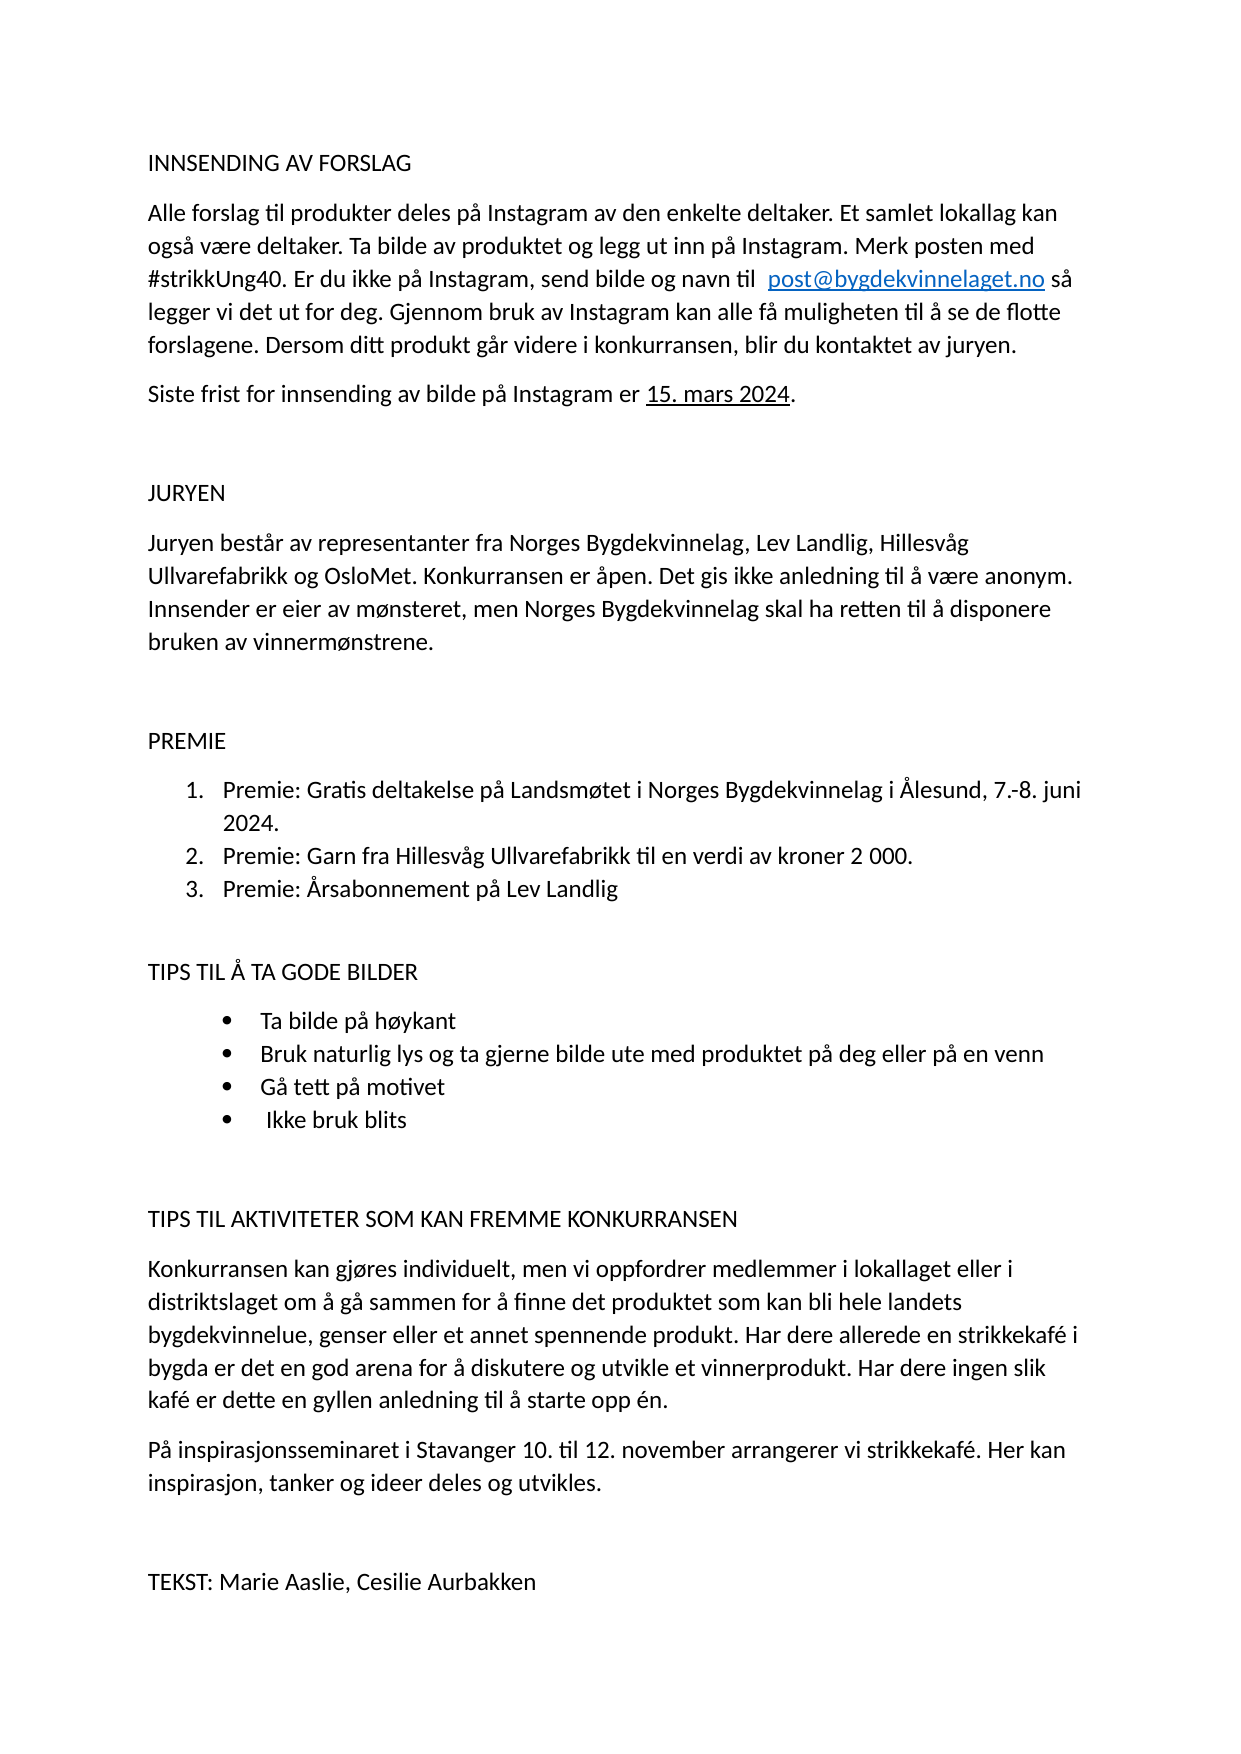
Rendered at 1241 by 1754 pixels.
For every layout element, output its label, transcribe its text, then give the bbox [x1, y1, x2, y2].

list Gå tett på motivet [223, 1071, 1093, 1102]
list Premie: Gratis deltakelse på Landsmøtet i Norges Bygdekvinnelag i Ålesund, 7.-8. juni 2024. [185, 775, 1093, 838]
list Bruk naturlig lys og ta gjerne bilde ute med produktet på deg eller på en venn [223, 1038, 1093, 1069]
text TEKST: Marie Aaslie, Cesilie Aurbakken [148, 1566, 1093, 1597]
list Ikke bruk blits [223, 1104, 1093, 1135]
text På inspirasjonsseminaret i Stavanger 10. til 12. november arrangerer vi strikkekafé. Her kan inspirasjon, tanker og ideer deles og utvikles. [148, 1434, 1093, 1498]
text INNSENDING AV FORSLAG [148, 148, 1093, 178]
text TIPS TIL AKTIVITETER SOM KAN FREMME KONKURRANSEN [148, 1203, 1093, 1234]
text TIPS TIL Å TA GODE BILDER [148, 956, 1093, 986]
text PREMIE [148, 725, 1093, 756]
text Siste frist for innsending av bilde på Instagram er 15. mars 2024. [148, 378, 1093, 409]
list Premie: Garn fra Hillesvåg Ullvarefabrikk til en verdi av kroner 2 000. [185, 841, 1093, 871]
text Konkurransen kan gjøres individuelt, men vi oppfordrer medlemmer i lokallaget eller i distriktslaget om å gå sammen for å finne det produktet som kan bli hele landets bygdekvinnelue, genser eller et annet spennende produkt. Har dere allerede en strikkekafé i bygda er det en god arena for å diskutere og utvikle et vinnerprodukt. Har dere ingen slik kafé er dette en gyllen anledning til å starte opp én. [148, 1253, 1093, 1415]
list Premie: Årsabonnement på Lev Landlig [185, 873, 1093, 904]
list Ta bilde på høykant [223, 1006, 1093, 1036]
text Juryen består av representanter fra Norges Bygdekvinnelag, Lev Landlig, Hillesvåg Ullvarefabrikk og OsloMet. Konkurransen er åpen. Det gis ikke anledning til å være anonym. Innsender er eier av mønsteret, men Norges Bygdekvinnelag skal ha retten til å disponere bruken av vinnermønstrene. [148, 527, 1093, 656]
text Alle forslag til produkter deles på Instagram av den enkelte deltaker. Et samlet lokallag kan også være deltaker. Ta bilde av produktet og legg ut inn på Instagram. Merk posten med #strikkUng40. Er du ikke på Instagram, send bilde og navn til post@bygdekvinnelaget.no så legger vi det ut for deg. Gjennom bruk av Instagram kan alle få muligheten til å se de flotte forslagene. Dersom ditt produkt går videre i konkurransen, blir du kontaktet av juryen. [148, 197, 1093, 359]
text JURYEN [148, 478, 1093, 508]
